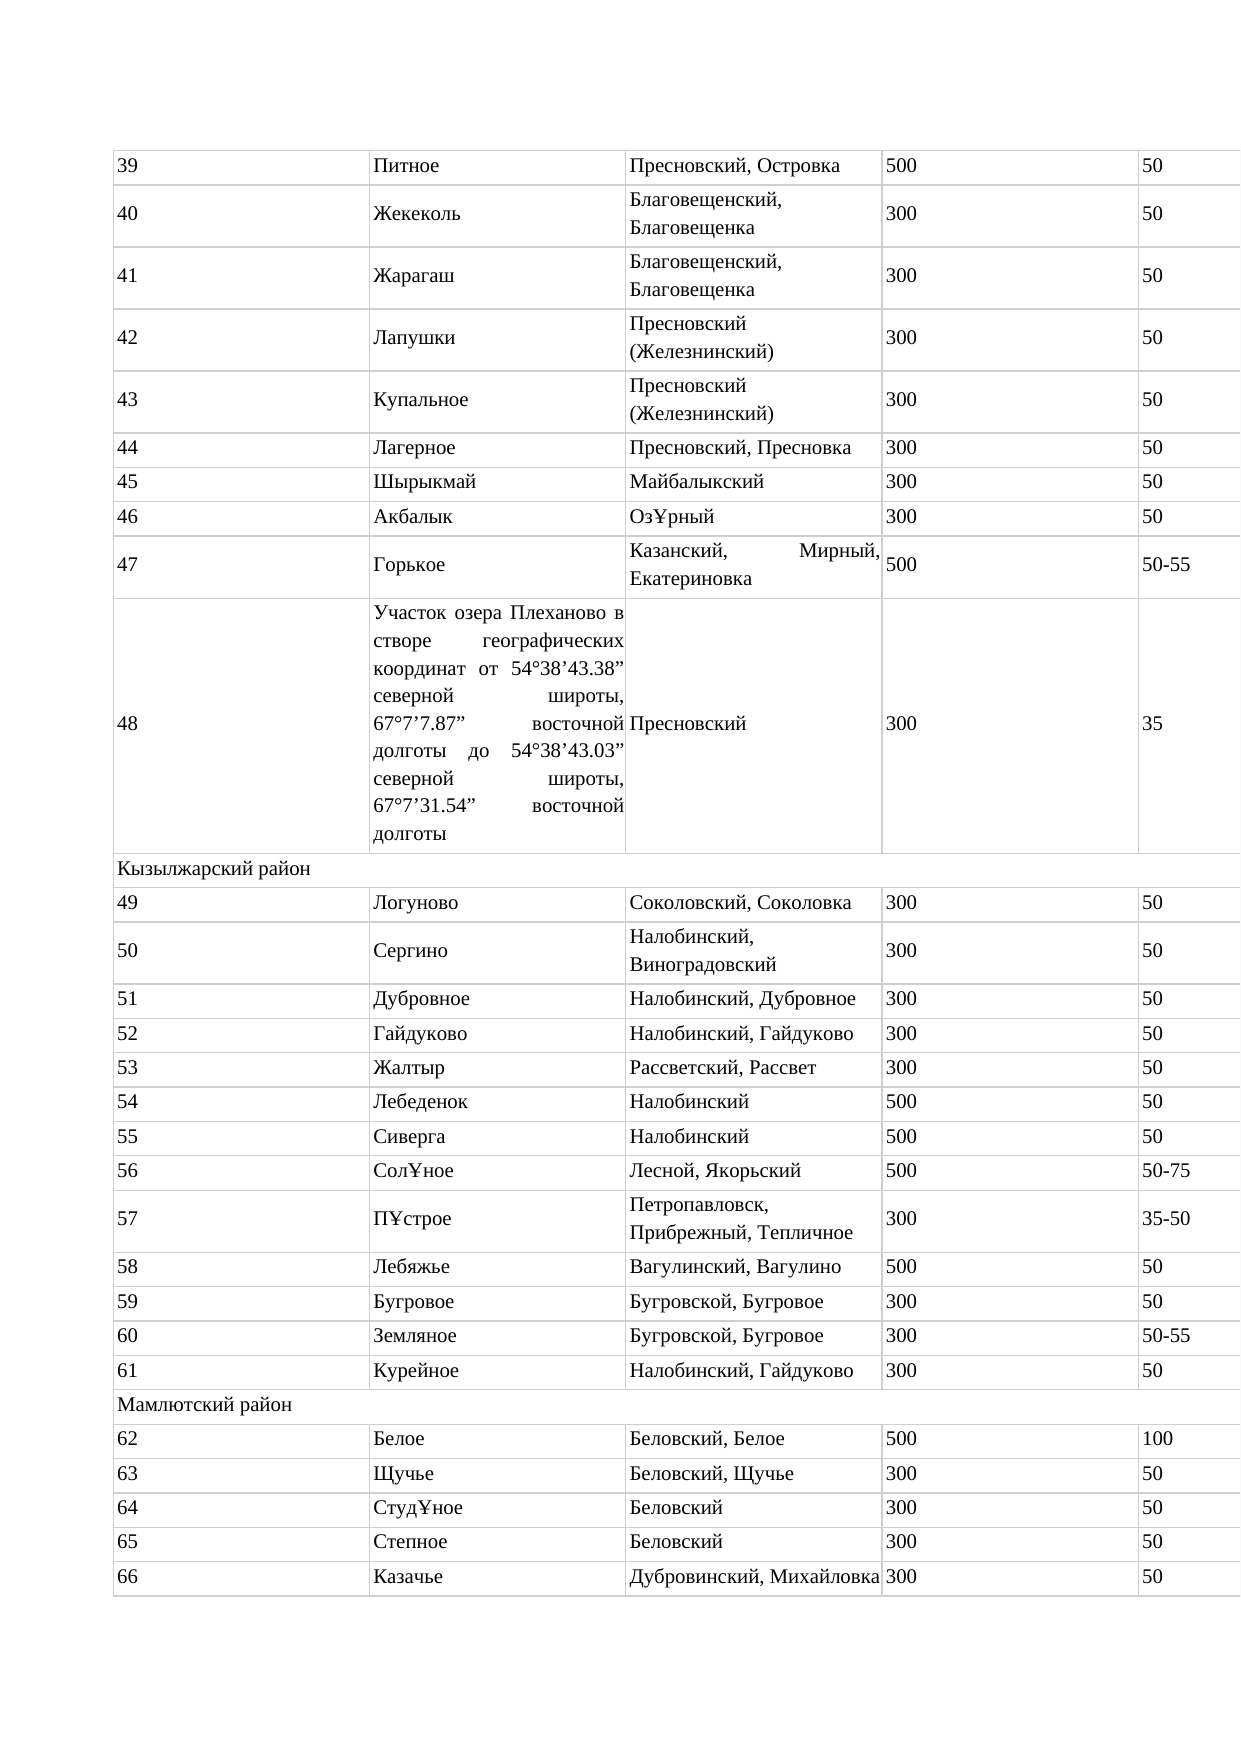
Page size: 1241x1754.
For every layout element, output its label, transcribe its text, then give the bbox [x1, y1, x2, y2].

table_cell 300 [883, 1019, 1138, 1052]
table_cell Беловский [626, 1494, 881, 1527]
table_cell Казанский, Мирный, Екатериновка [626, 537, 881, 597]
table_cell Сиверга [370, 1122, 625, 1155]
table_cell 50 [1139, 1088, 1240, 1121]
table_cell Налобинский, Дубровное [626, 985, 881, 1018]
table_cell Налобинский [626, 1088, 881, 1121]
table_cell Белое [370, 1425, 625, 1458]
table_cell 300 [883, 1356, 1138, 1389]
table_cell 62 [114, 1425, 369, 1458]
table_cell Лебяжье [370, 1253, 625, 1286]
table_cell 50-55 [1139, 537, 1240, 597]
table_cell 300 [883, 372, 1138, 432]
table_cell 50 [1139, 1253, 1240, 1286]
table_cell 66 [114, 1562, 369, 1595]
table_cell Жарагаш [370, 248, 625, 308]
table_cell 65 [114, 1528, 369, 1561]
table_cell Пресновский (Железнинский) [626, 372, 881, 432]
table_cell 500 [883, 1156, 1138, 1189]
table_cell 45 [114, 468, 369, 501]
table_cell 100 [1139, 1425, 1240, 1458]
table_cell 300 [883, 1322, 1138, 1355]
table_cell Бугровое [370, 1287, 625, 1320]
table_cell 500 [883, 1088, 1138, 1121]
table_cell 50 [1139, 372, 1240, 432]
table_cell Кызылжарский район [114, 854, 1240, 887]
table_cell Курейное [370, 1356, 625, 1389]
table_cell 500 [883, 537, 1138, 597]
table_cell 40 [114, 186, 369, 246]
table_cell Беловский [626, 1528, 881, 1561]
table_cell Рассветский, Рассвет [626, 1053, 881, 1086]
table_cell Лапушки [370, 310, 625, 370]
table_cell 300 [883, 310, 1138, 370]
table_cell Соколовский, Соколовка [626, 888, 881, 921]
table_cell Жалтыр [370, 1053, 625, 1086]
table_cell ПҰстрое [370, 1191, 625, 1252]
table_cell 50 [1139, 888, 1240, 921]
table_cell Пресновский (Железнинский) [626, 310, 881, 370]
table_cell Майбалыкский [626, 468, 881, 501]
table_cell 63 [114, 1459, 369, 1492]
table_cell 50 [1139, 310, 1240, 370]
table_cell 53 [114, 1053, 369, 1086]
table_cell 300 [883, 923, 1138, 983]
table_cell 50 [1139, 1019, 1240, 1052]
table_cell 300 [883, 248, 1138, 308]
table_cell 52 [114, 1019, 369, 1052]
table_cell Благовещенский, Благовещенка [626, 248, 881, 308]
table_cell Горькое [370, 537, 625, 597]
table_cell Земляное [370, 1322, 625, 1355]
table_cell 500 [883, 1425, 1138, 1458]
table_cell 54 [114, 1088, 369, 1121]
table_cell 300 [883, 599, 1138, 853]
table_cell 300 [883, 1053, 1138, 1086]
table_cell Пресновский, Пресновка [626, 434, 881, 467]
table_cell Пресновский [626, 599, 881, 853]
table_cell 57 [114, 1191, 369, 1252]
table_cell 300 [883, 1562, 1138, 1595]
table_cell Вагулинский, Вагулино [626, 1253, 881, 1286]
table_cell 58 [114, 1253, 369, 1286]
table_cell 59 [114, 1287, 369, 1320]
table_cell Налобинский, Гайдуково [626, 1356, 881, 1389]
table_cell 61 [114, 1356, 369, 1389]
table_cell Пресновский, Островка [626, 151, 881, 184]
table_cell 300 [883, 468, 1138, 501]
table_cell 50-55 [1139, 1322, 1240, 1355]
table_cell Шырыкмай [370, 468, 625, 501]
table_cell 50 [1139, 1356, 1240, 1389]
table_cell 50 [1139, 186, 1240, 246]
table_cell Гайдуково [370, 1019, 625, 1052]
table_cell 500 [883, 1253, 1138, 1286]
table_cell Бугровской, Бугровое [626, 1287, 881, 1320]
table_cell 300 [883, 434, 1138, 467]
table_cell 50 [1139, 1287, 1240, 1320]
table_cell 50 [1139, 1562, 1240, 1595]
table_cell 300 [883, 1459, 1138, 1492]
table_cell 50 [1139, 1528, 1240, 1561]
table_cell 39 [114, 151, 369, 184]
table_cell 50-75 [1139, 1156, 1240, 1189]
table_cell 51 [114, 985, 369, 1018]
table_cell Мамлютский район [114, 1390, 1240, 1423]
table_cell Жекеколь [370, 186, 625, 246]
table_cell Щучье [370, 1459, 625, 1492]
table_cell Логуново [370, 888, 625, 921]
table_cell 300 [883, 985, 1138, 1018]
table_cell Питное [370, 151, 625, 184]
table_cell Сергино [370, 923, 625, 983]
table_cell Беловский, Щучье [626, 1459, 881, 1492]
table_cell 60 [114, 1322, 369, 1355]
table_cell Участок озера Плеханово в створе географических координат от 54°38’43.38” северной широты, 67°7’7.87” восточной долготы до 54°38’43.03” северной широты, 67°7’31.54” восточной долготы [370, 599, 625, 853]
table_cell 47 [114, 537, 369, 597]
table_cell Лагерное [370, 434, 625, 467]
table_cell 50 [1139, 985, 1240, 1018]
table_cell 42 [114, 310, 369, 370]
table_cell Дубровинский, Михайловка [626, 1562, 881, 1595]
table_cell 49 [114, 888, 369, 921]
table_cell 64 [114, 1494, 369, 1527]
table_cell Беловский, Белое [626, 1425, 881, 1458]
table_cell 300 [883, 1287, 1138, 1320]
table_cell Лебеденок [370, 1088, 625, 1121]
table_cell 46 [114, 502, 369, 535]
table_cell СтудҰное [370, 1494, 625, 1527]
table_cell 50 [1139, 468, 1240, 501]
table_cell Благовещенский, Благовещенка [626, 186, 881, 246]
table_cell 50 [1139, 1122, 1240, 1155]
table_cell 300 [883, 502, 1138, 535]
table_cell 35-50 [1139, 1191, 1240, 1252]
table_cell 300 [883, 1528, 1138, 1561]
table_cell Налобинский, Гайдуково [626, 1019, 881, 1052]
table_cell 44 [114, 434, 369, 467]
table_cell 43 [114, 372, 369, 432]
table_cell 300 [883, 888, 1138, 921]
table_cell 300 [883, 186, 1138, 246]
table_cell 55 [114, 1122, 369, 1155]
table_cell 50 [1139, 434, 1240, 467]
table_cell Налобинский [626, 1122, 881, 1155]
table_cell 300 [883, 1191, 1138, 1252]
table_cell ОзҰрный [626, 502, 881, 535]
table_cell Дубровное [370, 985, 625, 1018]
table_cell 50 [1139, 502, 1240, 535]
table_cell Лесной, Якорьский [626, 1156, 881, 1189]
table_cell 500 [883, 151, 1138, 184]
table_cell СолҰное [370, 1156, 625, 1189]
table_cell 50 [1139, 1459, 1240, 1492]
table_cell Казачье [370, 1562, 625, 1595]
table_cell 500 [883, 1122, 1138, 1155]
table_cell 300 [883, 1494, 1138, 1527]
table_cell Купальное [370, 372, 625, 432]
table_cell 50 [1139, 248, 1240, 308]
table_cell 35 [1139, 599, 1240, 853]
table_cell 50 [1139, 923, 1240, 983]
table_cell 41 [114, 248, 369, 308]
table_cell Акбалык [370, 502, 625, 535]
table_cell Степное [370, 1528, 625, 1561]
table_cell 48 [114, 599, 369, 853]
table_cell 50 [1139, 1494, 1240, 1527]
table_cell Налобинский, Виноградовский [626, 923, 881, 983]
table_cell 50 [1139, 1053, 1240, 1086]
table_cell 56 [114, 1156, 369, 1189]
table_cell 50 [1139, 151, 1240, 184]
table_cell Петропавловск, Прибрежный, Тепличное [626, 1191, 881, 1252]
table_cell Бугровской, Бугровое [626, 1322, 881, 1355]
table_cell 50 [114, 923, 369, 983]
